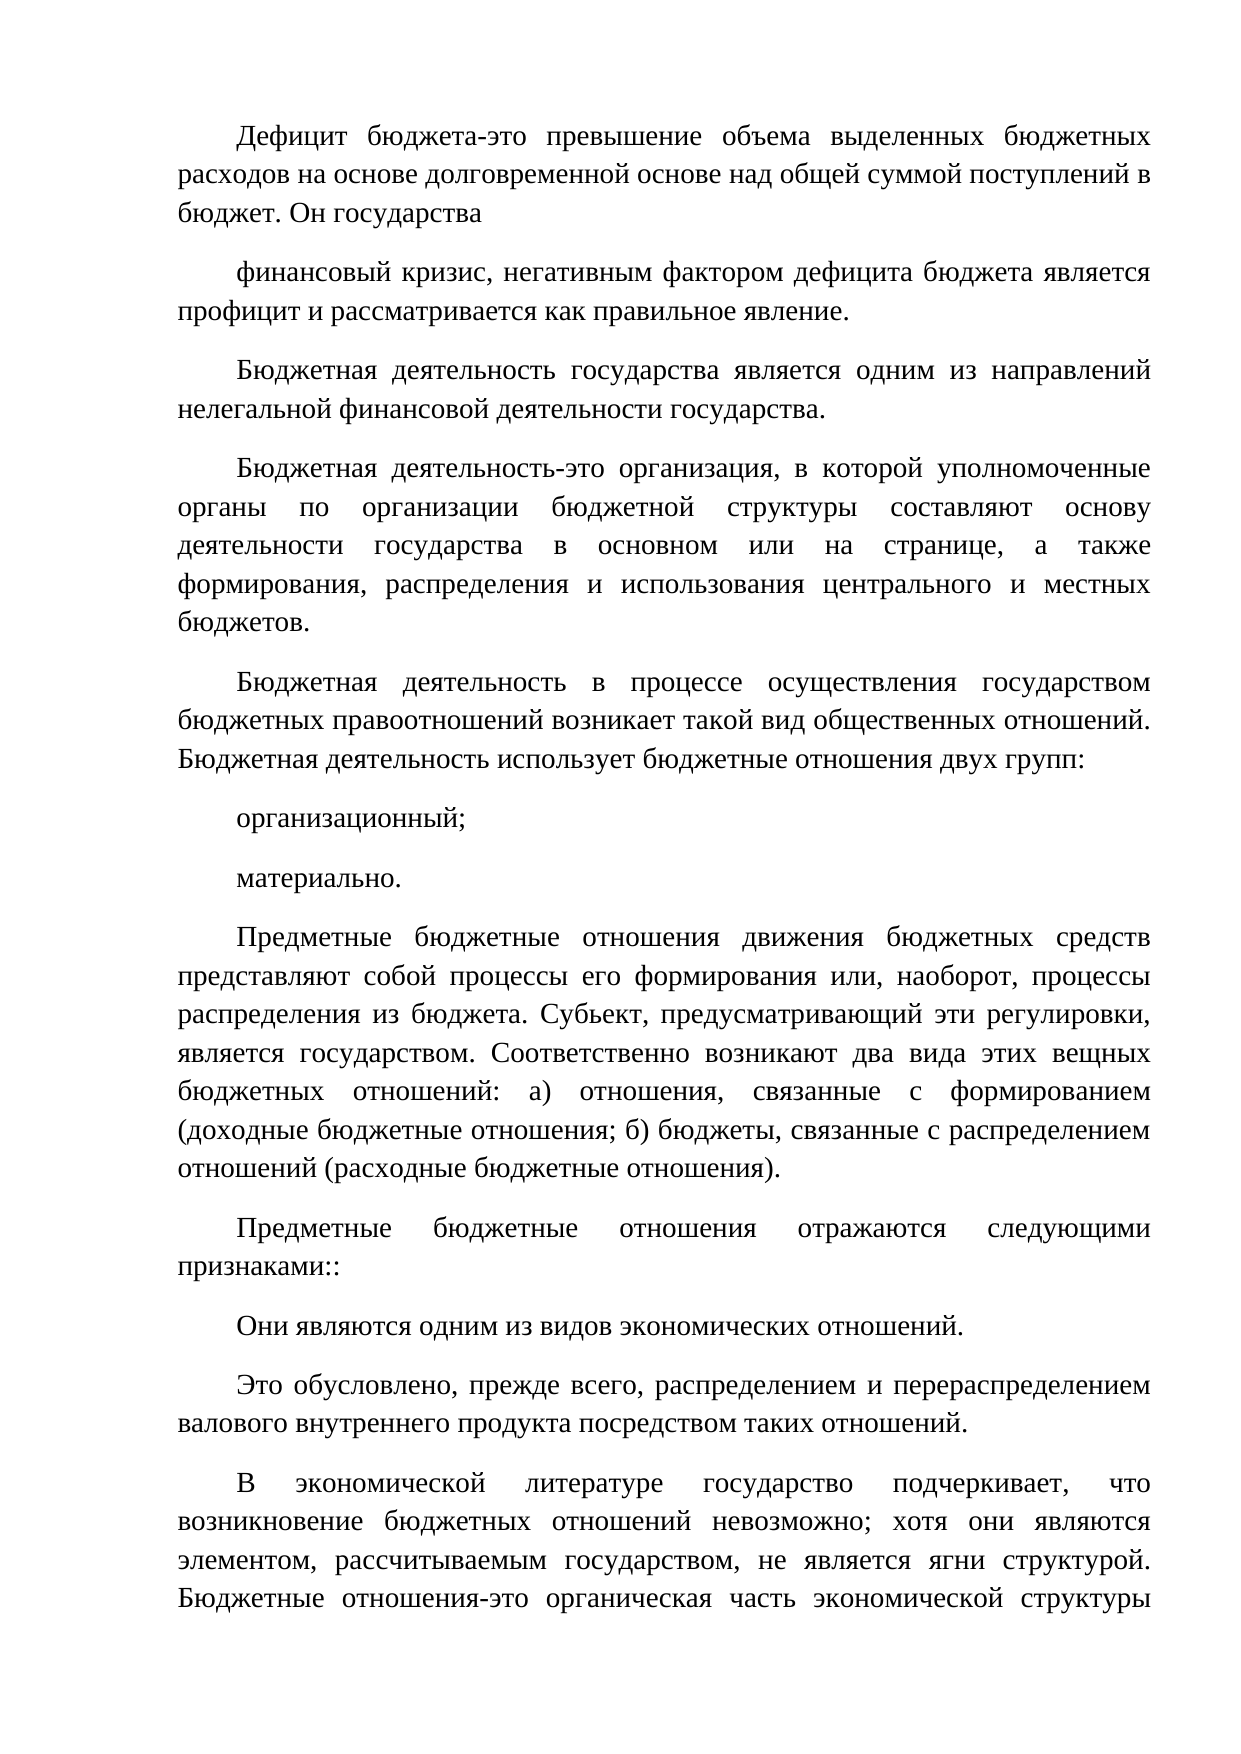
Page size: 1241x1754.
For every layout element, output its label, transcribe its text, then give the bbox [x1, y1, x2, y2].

text Предметные бюджетные отношения движения бюджетных средств представляют собой процессы его формирования или, наоборот, процессы распределения из бюджета. Субьект, предусматривающий эти регулировки, является государством. Соответственно возникают два вида этих вещных бюджетных отношений: а) отношения, связанные с формированием (доходные бюджетные отношения; б) бюджеты, связанные с распределением отношений (расходные бюджетные отношения). [177, 919, 1152, 1184]
text Бюджетная деятельность в процессе осуществления государством бюджетных правоотношений возникает такой вид общественных отношений. Бюджетная деятельность использует бюджетные отношения двух групп: [177, 664, 1152, 774]
text финансовый кризис, негативным фактором дефицита бюджета является профицит и рассматривается как правильное явление. [177, 254, 1152, 327]
text материально. [177, 860, 1152, 893]
text Бюджетная деятельность государства является одним из направлений нелегальной финансовой деятельности государства. [177, 352, 1152, 424]
text Предметные бюджетные отношения отражаются следующими признаками:: [177, 1210, 1152, 1282]
text Они являются одним из видов экономических отношений. [177, 1308, 1152, 1341]
text Дефицит бюджета-это превышение объема выделенных бюджетных расходов на основе долговременной основе над общей суммой поступлений в бюджет. Он государства [177, 118, 1152, 229]
text организационный; [177, 800, 1152, 834]
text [177, 1465, 1152, 1614]
text Это обусловлено, прежде всего, распределением и перераспределением валового внутреннего продукта посредством таких отношений. [177, 1367, 1152, 1439]
text Бюджетная деятельность-это организация, в которой уполномоченные органы по организации бюджетной структуры составляют основу деятельности государства в основном или на странице, а также формирования, распределения и использования центрального и местных бюджетов. [177, 450, 1152, 638]
